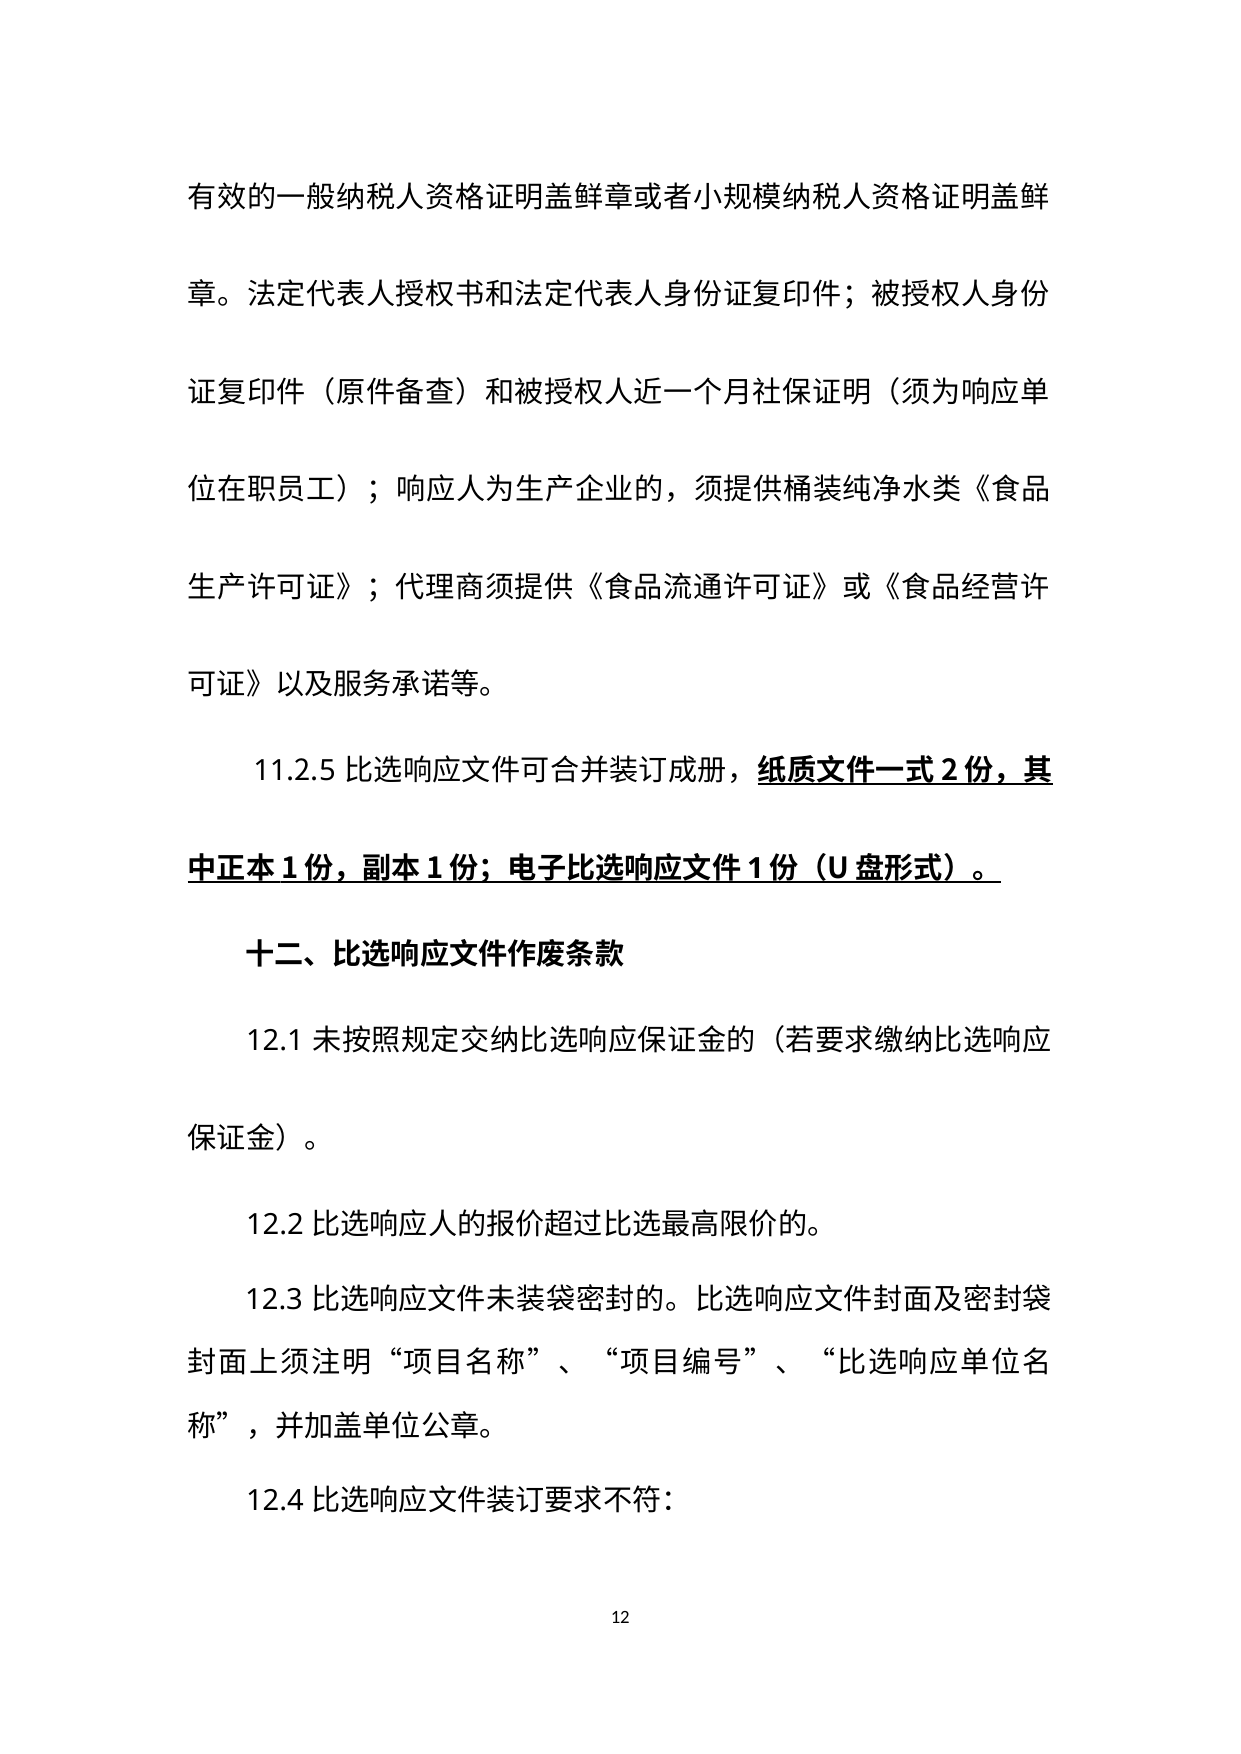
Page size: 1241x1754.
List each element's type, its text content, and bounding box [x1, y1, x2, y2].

text 11.2.5 比选响应文件可合并装订成册，纸质文件一式2份，其中正本1份，副本1份；电子比选响应文件1份（U盘形式）。 [187, 736, 1053, 898]
text 12.2 比选响应人的报价超过比选最高限价的。 [187, 1189, 1053, 1254]
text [187, 162, 1053, 714]
text 12.1 未按照规定交纳比选响应保证金的（若要求缴纳比选响应保证金）。 [187, 1005, 1053, 1168]
text 12.3 比选响应文件未装袋密封的。比选响应文件封面及密封袋封面上须注明“项目名称”、“项目编号”、“比选响应单位名称”，并加盖单位公章。 [187, 1275, 1053, 1444]
text 十二、比选响应文件作废条款 [187, 919, 1053, 984]
text 12.4 比选响应文件装订要求不符： [187, 1466, 1053, 1531]
